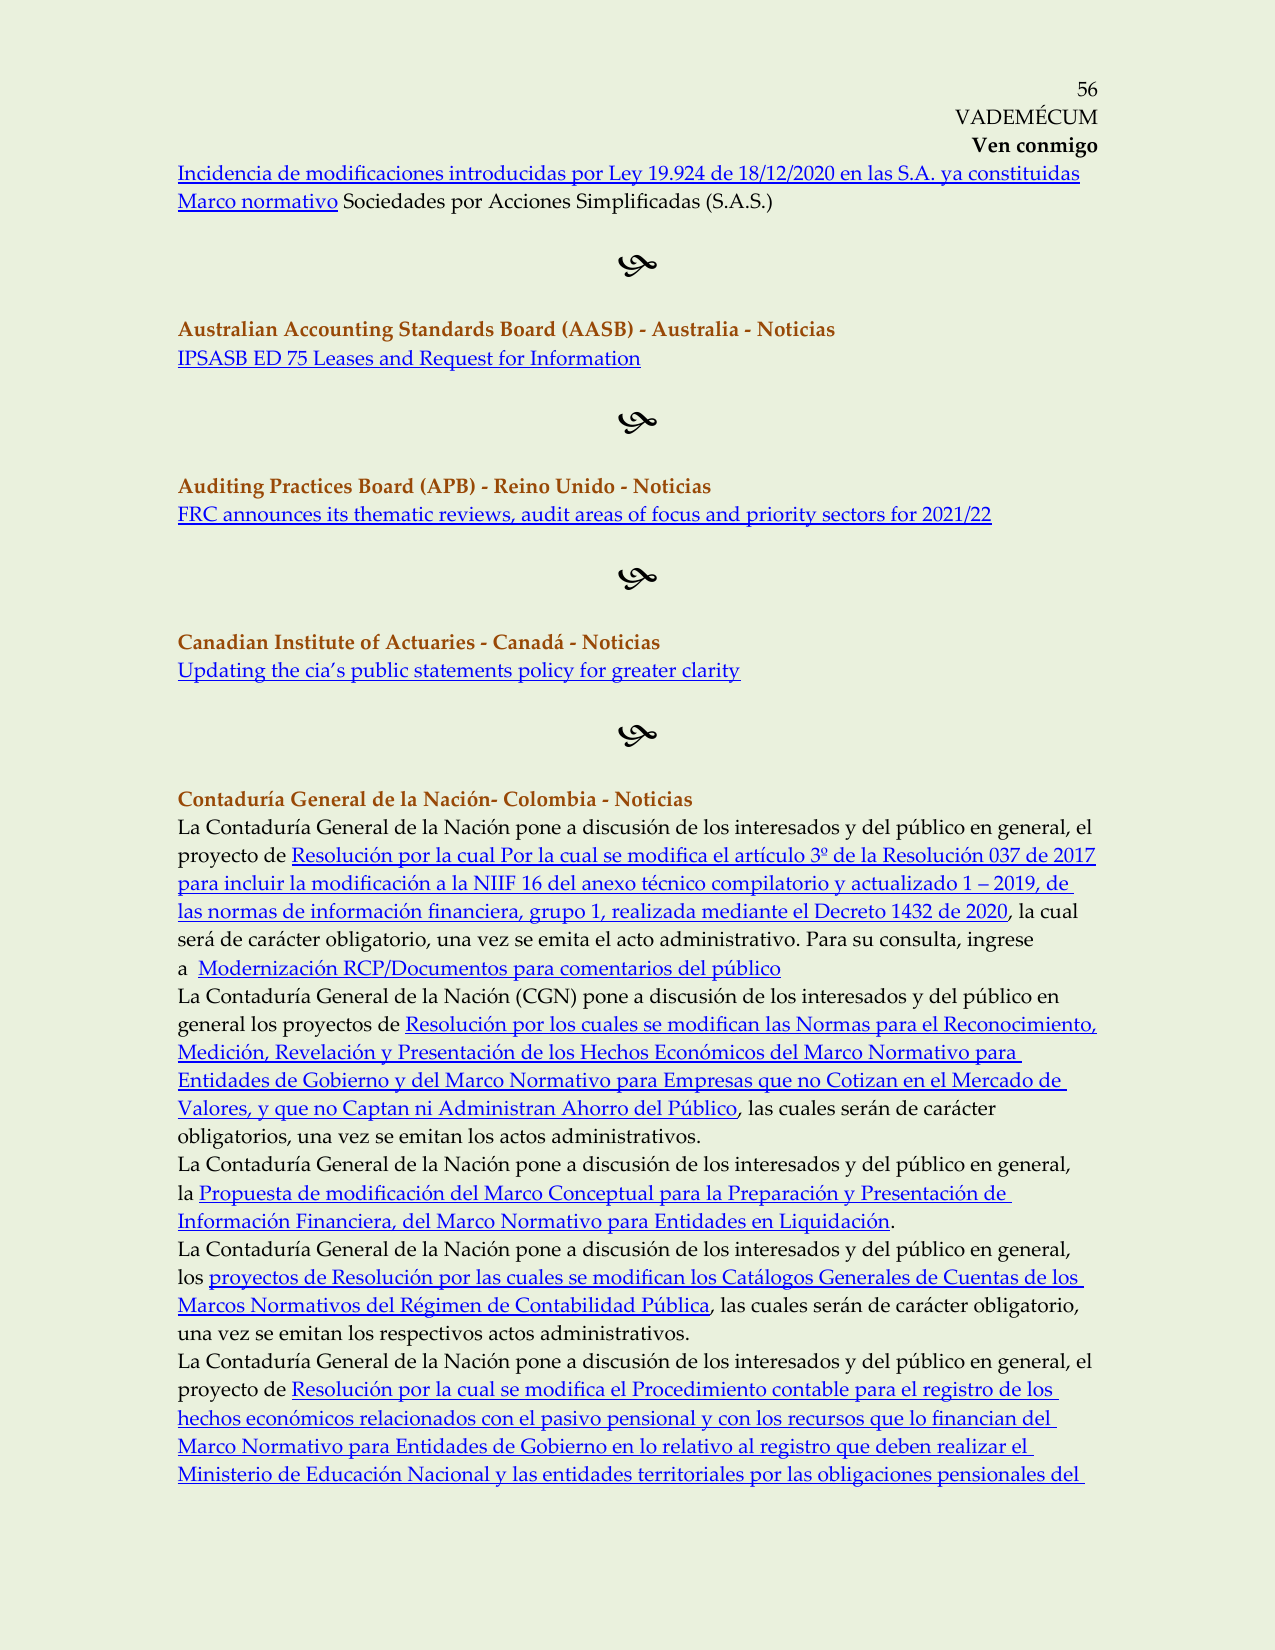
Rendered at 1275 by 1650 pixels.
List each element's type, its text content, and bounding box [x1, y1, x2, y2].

text Incidencia de modificaciones introducidas por Ley 19.924 de 18/12/2020 en las S.A. ya constituidas [177, 158, 1098, 186]
text La Contaduría General de la Nación (CGN) pone a discusión de los interesados y del público en general los proyectos de Resolución por los cuales se modifican las Normas para el Reconocimiento, Medición, Revelación y Presentación de los Hechos Económicos del Marco Normativo para Entidades de Gobierno y del Marco Normativo para Empresas que no Cotizan en el Mercado de Valores, y que no Captan ni Administran Ahorro del Público, las cuales serán de carácter obligatorios, una vez se emitan los actos administrativos. [177, 981, 1098, 1150]
text Canadian Institute of Actuaries - Canadá - Noticias [177, 628, 1098, 656]
text Contaduría General de la Nación- Colombia - Noticias [177, 784, 1098, 812]
text La Contaduría General de la Nación pone a discusión de los interesados y del público en general, el proyecto de Resolución por la cual Por la cual se modifica el artículo 3º de la Resolución 037 de 2017 para incluir la modificación a la NIIF 16 del anexo técnico compilatorio y actualizado 1 – 2019, de las normas de información financiera, grupo 1, realizada mediante el Decreto 1432 de 2020, la cual será de carácter obligatorio, una vez se emita el acto administrativo. Para su consulta, ingrese a Modernización RCP/Documentos para comentarios del público [177, 812, 1098, 981]
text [177, 1347, 1098, 1487]
text Updating the cia’s public statements policy for greater clarity [177, 656, 1098, 684]
text FRC announces its thematic reviews, audit areas of focus and priority sectors for 2021/22 [177, 499, 1098, 527]
text Marco normativo Sociedades por Acciones Simplificadas (S.A.S.) [177, 186, 1098, 214]
text Australian Accounting Standards Board (AASB) - Australia - Noticias [177, 315, 1098, 343]
text La Contaduría General de la Nación pone a discusión de los interesados y del público en general, los proyectos de Resolución por las cuales se modifican los Catálogos Generales de Cuentas de los Marcos Normativos del Régimen de Contabilidad Pública, las cuales serán de carácter obligatorio, una vez se emitan los respectivos actos administrativos. [177, 1234, 1098, 1347]
text La Contaduría General de la Nación pone a discusión de los interesados y del público en general, la Propuesta de modificación del Marco Conceptual para la Preparación y Presentación de Información Financiera, del Marco Normativo para Entidades en Liquidación. [177, 1150, 1098, 1234]
text IPSASB ED 75 Leases and Request for Information [177, 343, 1098, 371]
text Auditing Practices Board (APB) - Reino Unido - Noticias [177, 471, 1098, 499]
